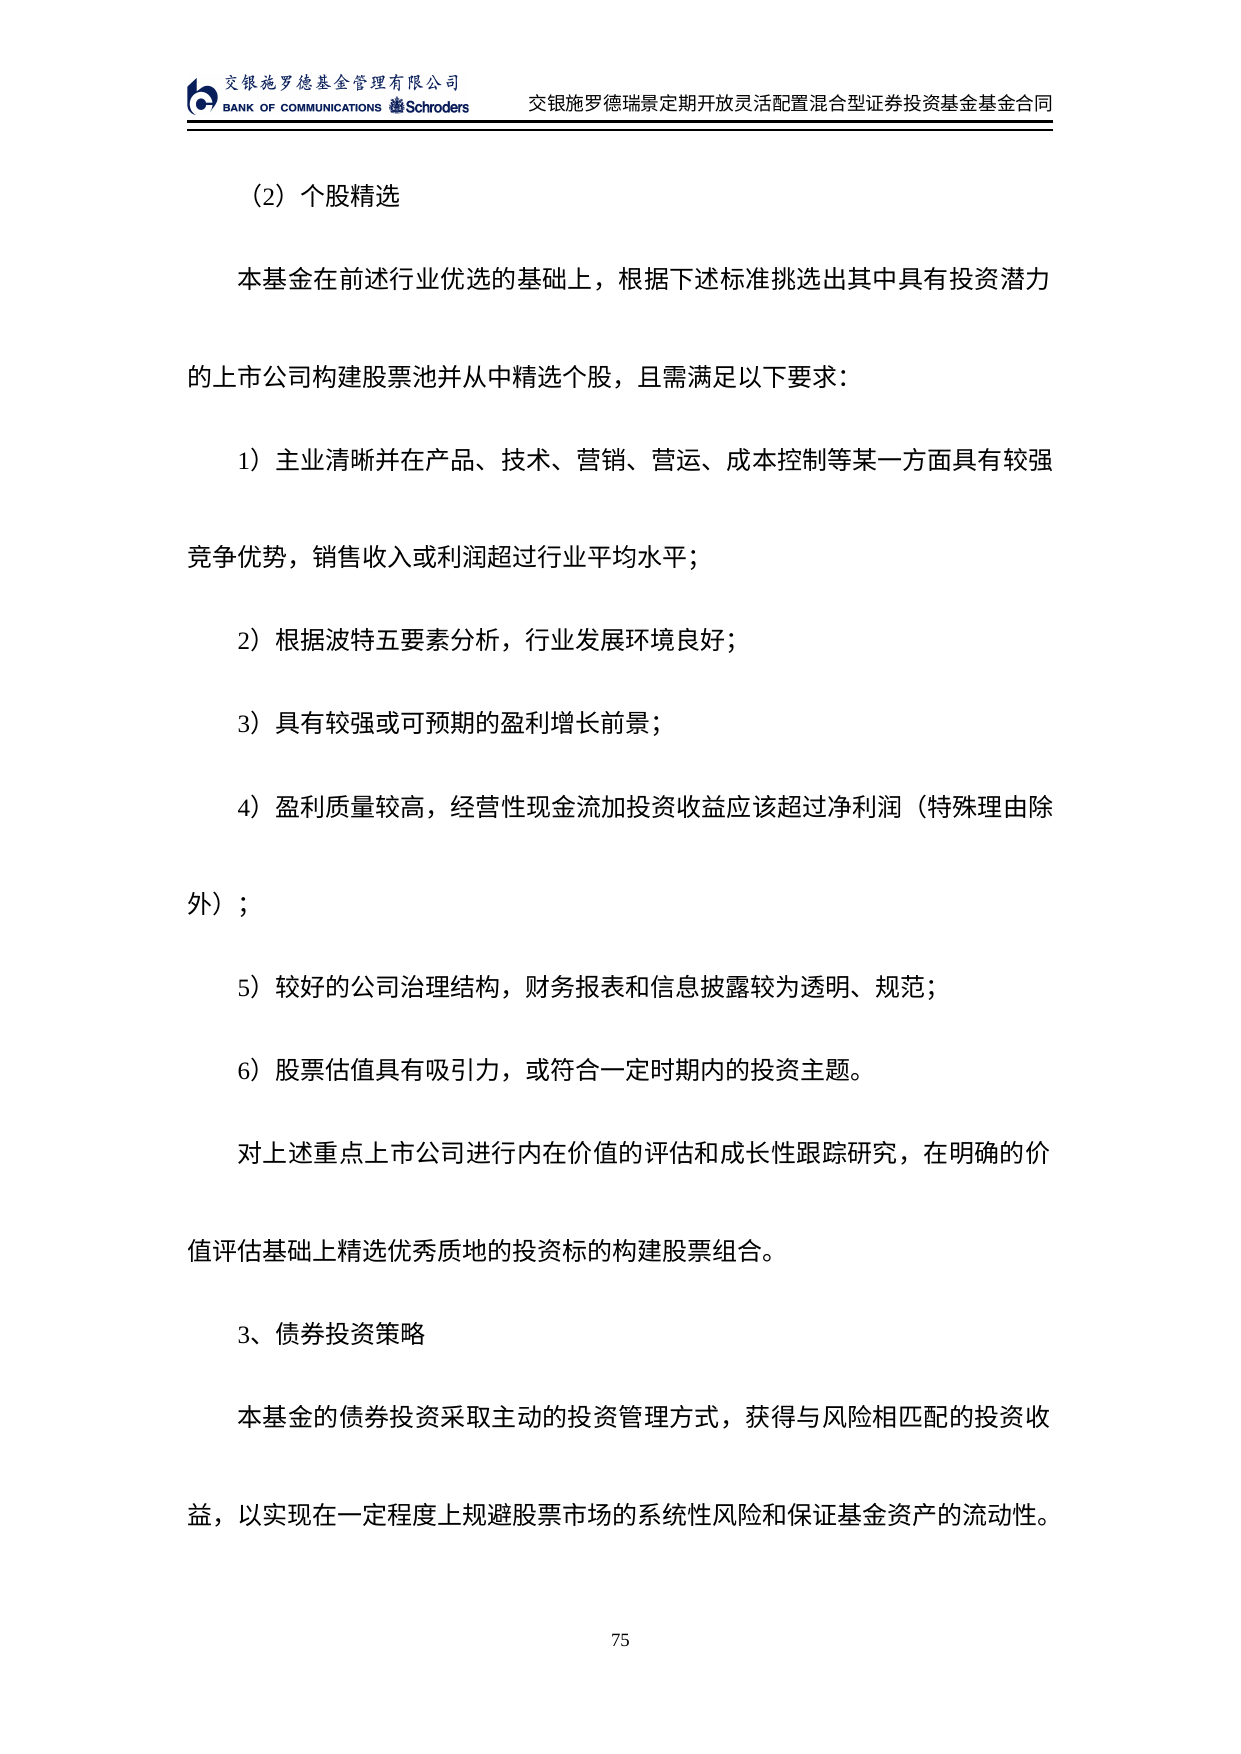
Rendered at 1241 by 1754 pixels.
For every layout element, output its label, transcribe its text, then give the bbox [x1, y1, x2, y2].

text 1）主业清晰并在产品、技术、营销、营运、成本控制等某一方面具有较强竞争优势，销售收入或利润超过行业平均水平； [187, 426, 1053, 588]
text 4）盈利质量较高，经营性现金流加投资收益应该超过净利润（特殊理由除外）； [187, 773, 1053, 935]
text 2）根据波特五要素分析，行业发展环境良好； [187, 606, 1053, 671]
text 5）较好的公司治理结构，财务报表和信息披露较为透明、规范； [187, 953, 1053, 1018]
text 3、债券投资策略 [187, 1300, 1053, 1365]
text （2）个股精选 [187, 162, 1053, 227]
text 3）具有较强或可预期的盈利增长前景； [187, 689, 1053, 754]
picture [187, 74, 469, 115]
text 本基金的债券投资采取主动的投资管理方式，获得与风险相匹配的投资收益，以实现在一定程度上规避股票市场的系统性风险和保证基金资产的流动性。 [187, 1383, 1053, 1546]
text 对上述重点上市公司进行内在价值的评估和成长性跟踪研究，在明确的价值评估基础上精选优秀质地的投资标的构建股票组合。 [187, 1119, 1053, 1282]
text 本基金在前述行业优选的基础上，根据下述标准挑选出其中具有投资潜力的上市公司构建股票池并从中精选个股，且需满足以下要求： [187, 245, 1053, 408]
text 6）股票估值具有吸引力，或符合一定时期内的投资主题。 [187, 1036, 1053, 1101]
